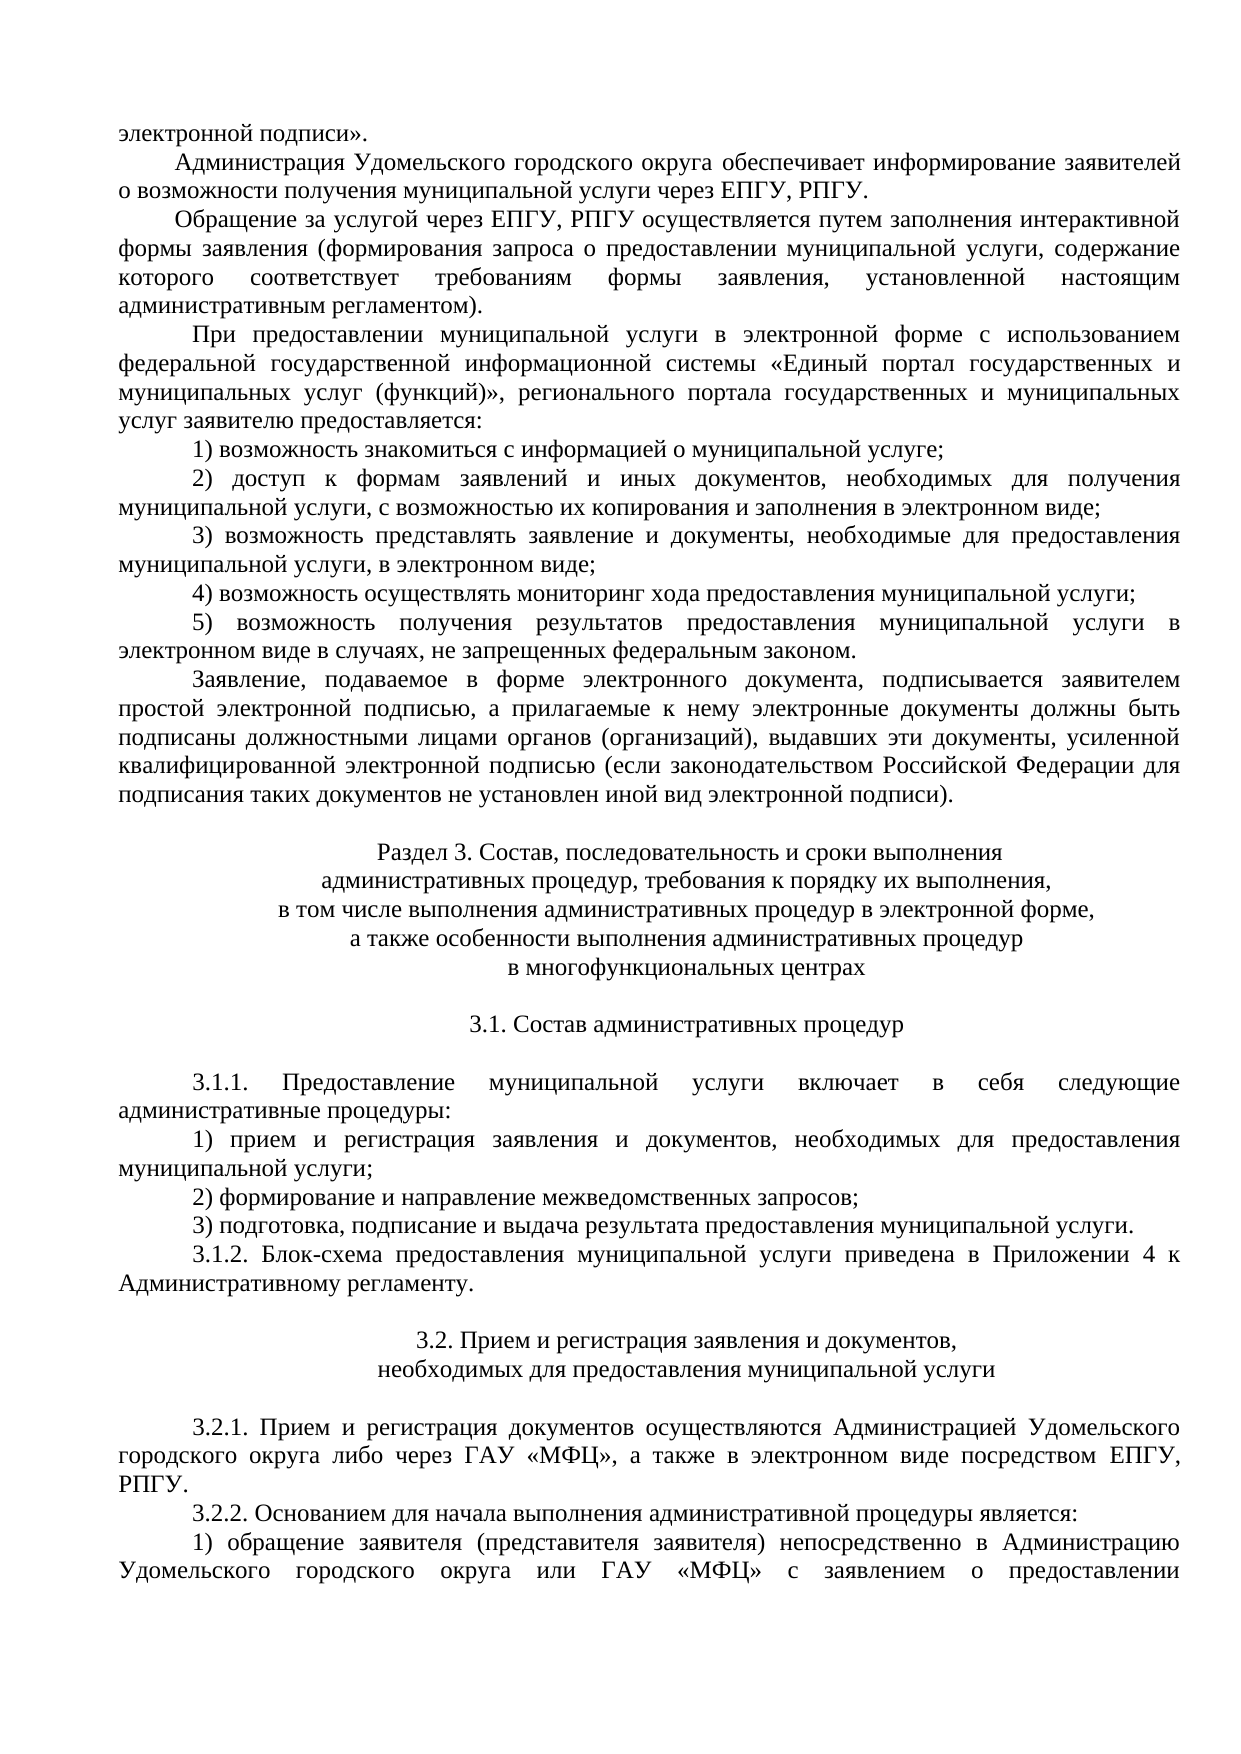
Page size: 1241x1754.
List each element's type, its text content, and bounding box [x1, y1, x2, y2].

text При предоставлении муниципальной услуги в электронной форме с использованием федеральной государственной информационной системы «Единый портал государственных и муниципальных услуг (функций)», регионального портала государственных и муниципальных услуг заявителю предоставляется: [118, 319, 1181, 434]
text 3.1.2. Блок-схема предоставления муниципальной услуги приведена в Приложении 4 к Административному регламенту. [118, 1239, 1181, 1297]
text в многофункциональных центрах [118, 952, 1181, 981]
text необходимых для предоставления муниципальной услуги [118, 1354, 1181, 1383]
text Администрация Удомельского городского округа обеспечивает информирование заявителей о возможности получения муниципальной услуги через ЕПГУ, РПГУ. [118, 147, 1181, 204]
text Заявление, подаваемое в форме электронного документа, подписывается заявителем простой электронной подписью, а прилагаемые к нему электронные документы должны быть подписаны должностными лицами органов (организаций), выдавших эти документы, усиленной квалифицированной электронной подписью (если законодательством Российской Федерации для подписания таких документов не установлен иной вид электронной подписи). [118, 664, 1181, 808]
text 3) подготовка, подписание и выдача результата предоставления муниципальной услуги. [118, 1211, 1181, 1239]
text 4) возможность осуществлять мониторинг хода предоставления муниципальной услуги; [118, 578, 1181, 607]
text 3.1.1. Предоставление муниципальной услуги включает в себя следующие административные процедуры: [118, 1067, 1181, 1124]
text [118, 118, 1181, 147]
text административных процедур, требования к порядку их выполнения, [118, 866, 1181, 894]
text 3.2.1. Прием и регистрация документов осуществляются Администрацией Удомельского городского округа либо через ГАУ «МФЦ», а также в электронном виде посредством ЕПГУ, РПГУ. [118, 1412, 1181, 1498]
text 3.2. Прием и регистрация заявления и документов, [118, 1326, 1181, 1354]
text 3.2.2. Основанием для начала выполнения административной процедуры является: [118, 1498, 1181, 1527]
text Обращение за услугой через ЕПГУ, РПГУ осуществляется путем заполнения интерактивной формы заявления (формирования запроса о предоставлении муниципальной услуги, содержание которого соответствует требованиям формы заявления, установленной настоящим административным регламентом). [118, 204, 1181, 319]
text 5) возможность получения результатов предоставления муниципальной услуги в электронном виде в случаях, не запрещенных федеральным законом. [118, 607, 1181, 664]
text 3) возможность представлять заявление и документы, необходимые для предоставления муниципальной услуги, в электронном виде; [118, 521, 1181, 578]
text в том числе выполнения административных процедур в электронной форме, [118, 894, 1181, 923]
text 2) формирование и направление межведомственных запросов; [118, 1182, 1181, 1211]
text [118, 1527, 1181, 1584]
text 2) доступ к формам заявлений и иных документов, необходимых для получения муниципальной услуги, с возможностью их копирования и заполнения в электронном виде; [118, 463, 1181, 521]
text Раздел 3. Состав, последовательность и сроки выполнения [118, 837, 1181, 866]
text 1) прием и регистрация заявления и документов, необходимых для предоставления муниципальной услуги; [118, 1124, 1181, 1182]
text а также особенности выполнения административных процедур [118, 923, 1181, 952]
text 3.1. Состав административных процедур [118, 1009, 1181, 1038]
text 1) возможность знакомиться с информацией о муниципальной услуге; [118, 434, 1181, 463]
